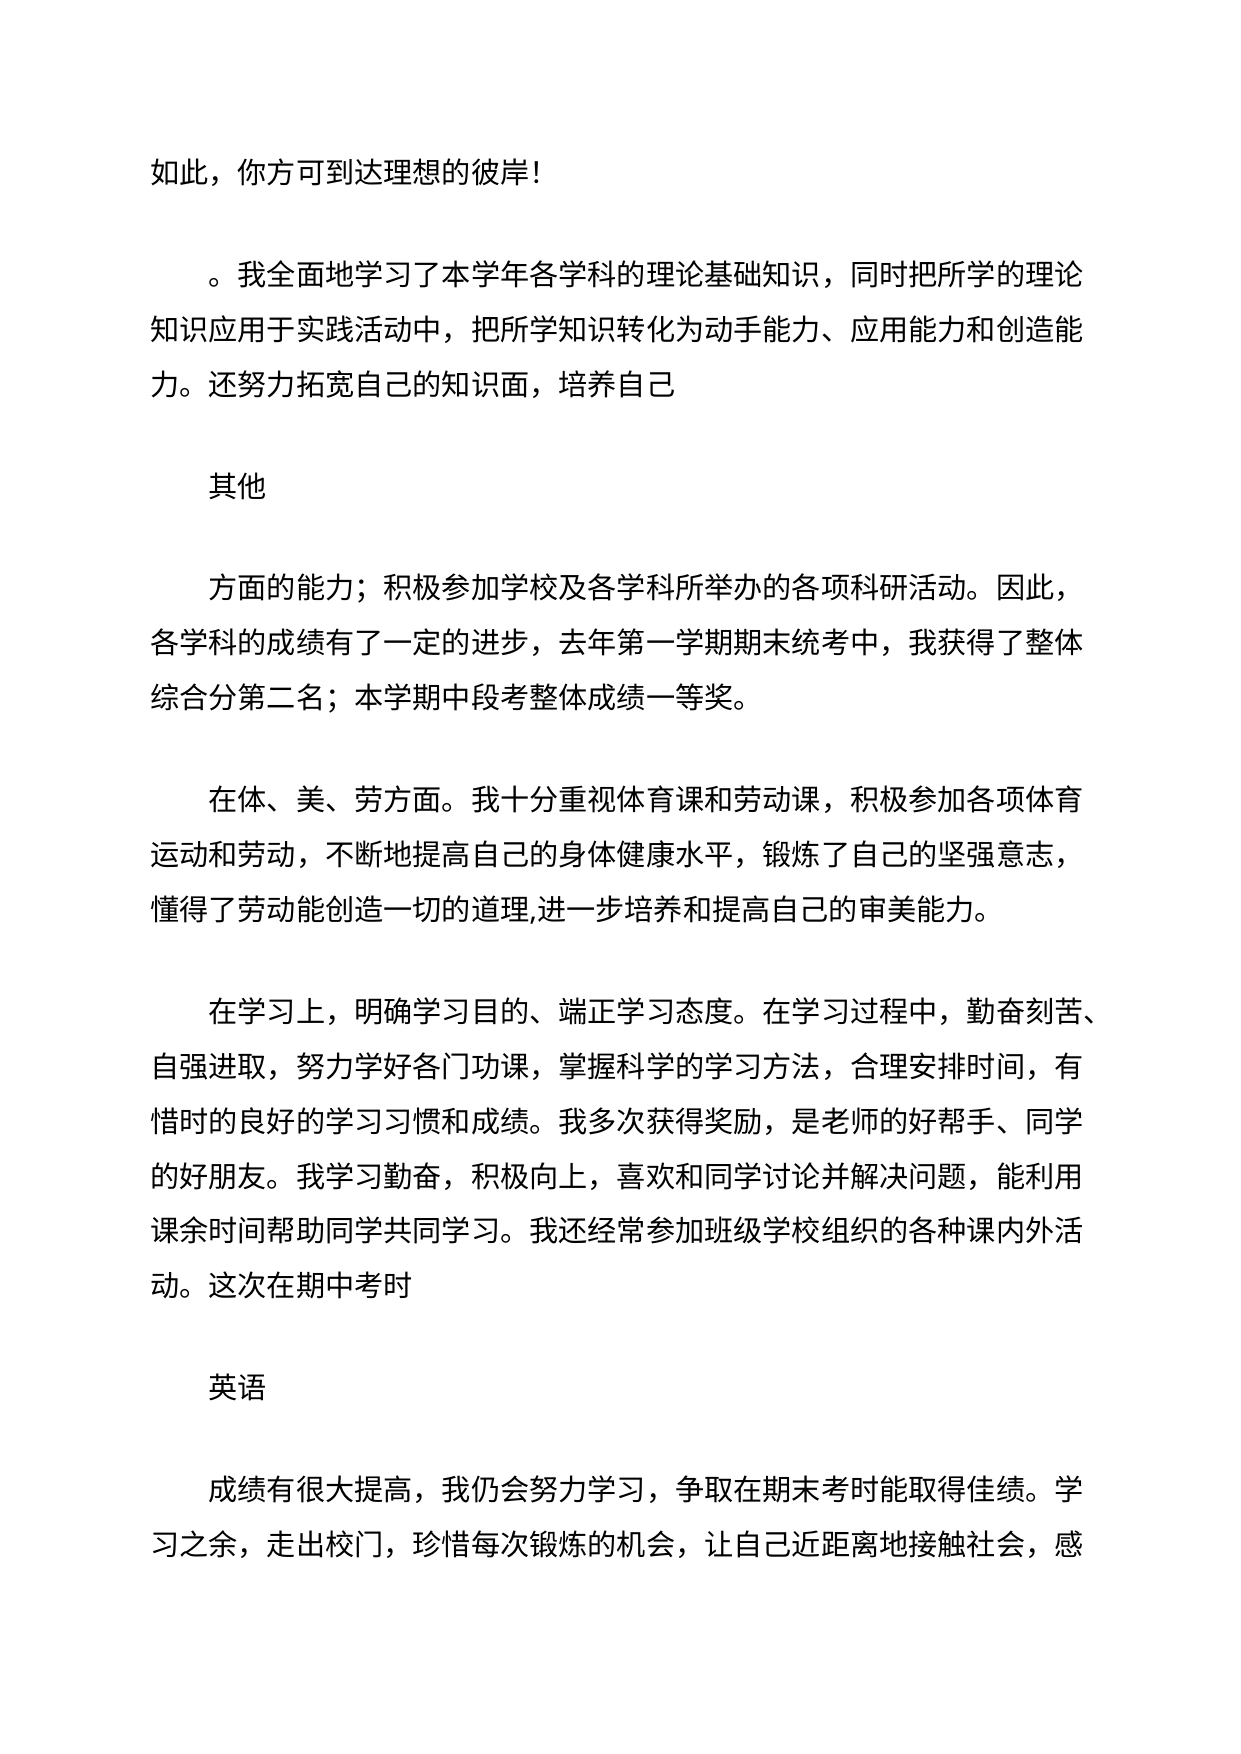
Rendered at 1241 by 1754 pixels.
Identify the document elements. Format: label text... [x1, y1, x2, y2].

text 英语 [150, 1365, 1090, 1407]
text 其他 [150, 463, 1090, 506]
text 在学习上，明确学习目的、端正学习态度。在学习过程中，勤奋刻苦、自强进取，努力学好各门功课，掌握科学的学习方法，合理安排时间，有惜时的良好的学习习惯和成绩。我多次获得奖励，是老师的好帮手、同学的好朋友。我学习勤奋，积极向上，喜欢和同学讨论并解决问题，能利用课余时间帮助同学共同学习。我还经常参加班级学校组织的各种课内外活动。这次在期中考时 [150, 988, 1090, 1305]
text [150, 1466, 1090, 1564]
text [150, 150, 1090, 192]
text 方面的能力；积极参加学校及各学科所举办的各项科研活动。因此，各学科的成绩有了一定的进步，去年第一学期期末统考中，我获得了整体综合分第二名；本学期中段考整体成绩一等奖。 [150, 565, 1090, 717]
text 在体、美、劳方面。我十分重视体育课和劳动课，积极参加各项体育运动和劳动，不断地提高自己的身体健康水平，锻炼了自己的坚强意志，懂得了劳动能创造一切的道理,进一步培养和提高自己的审美能力。 [150, 777, 1090, 929]
text 。我全面地学习了本学年各学科的理论基础知识，同时把所学的理论知识应用于实践活动中，把所学知识转化为动手能力、应用能力和创造能力。还努力拓宽自己的知识面，培养自己 [150, 252, 1090, 404]
